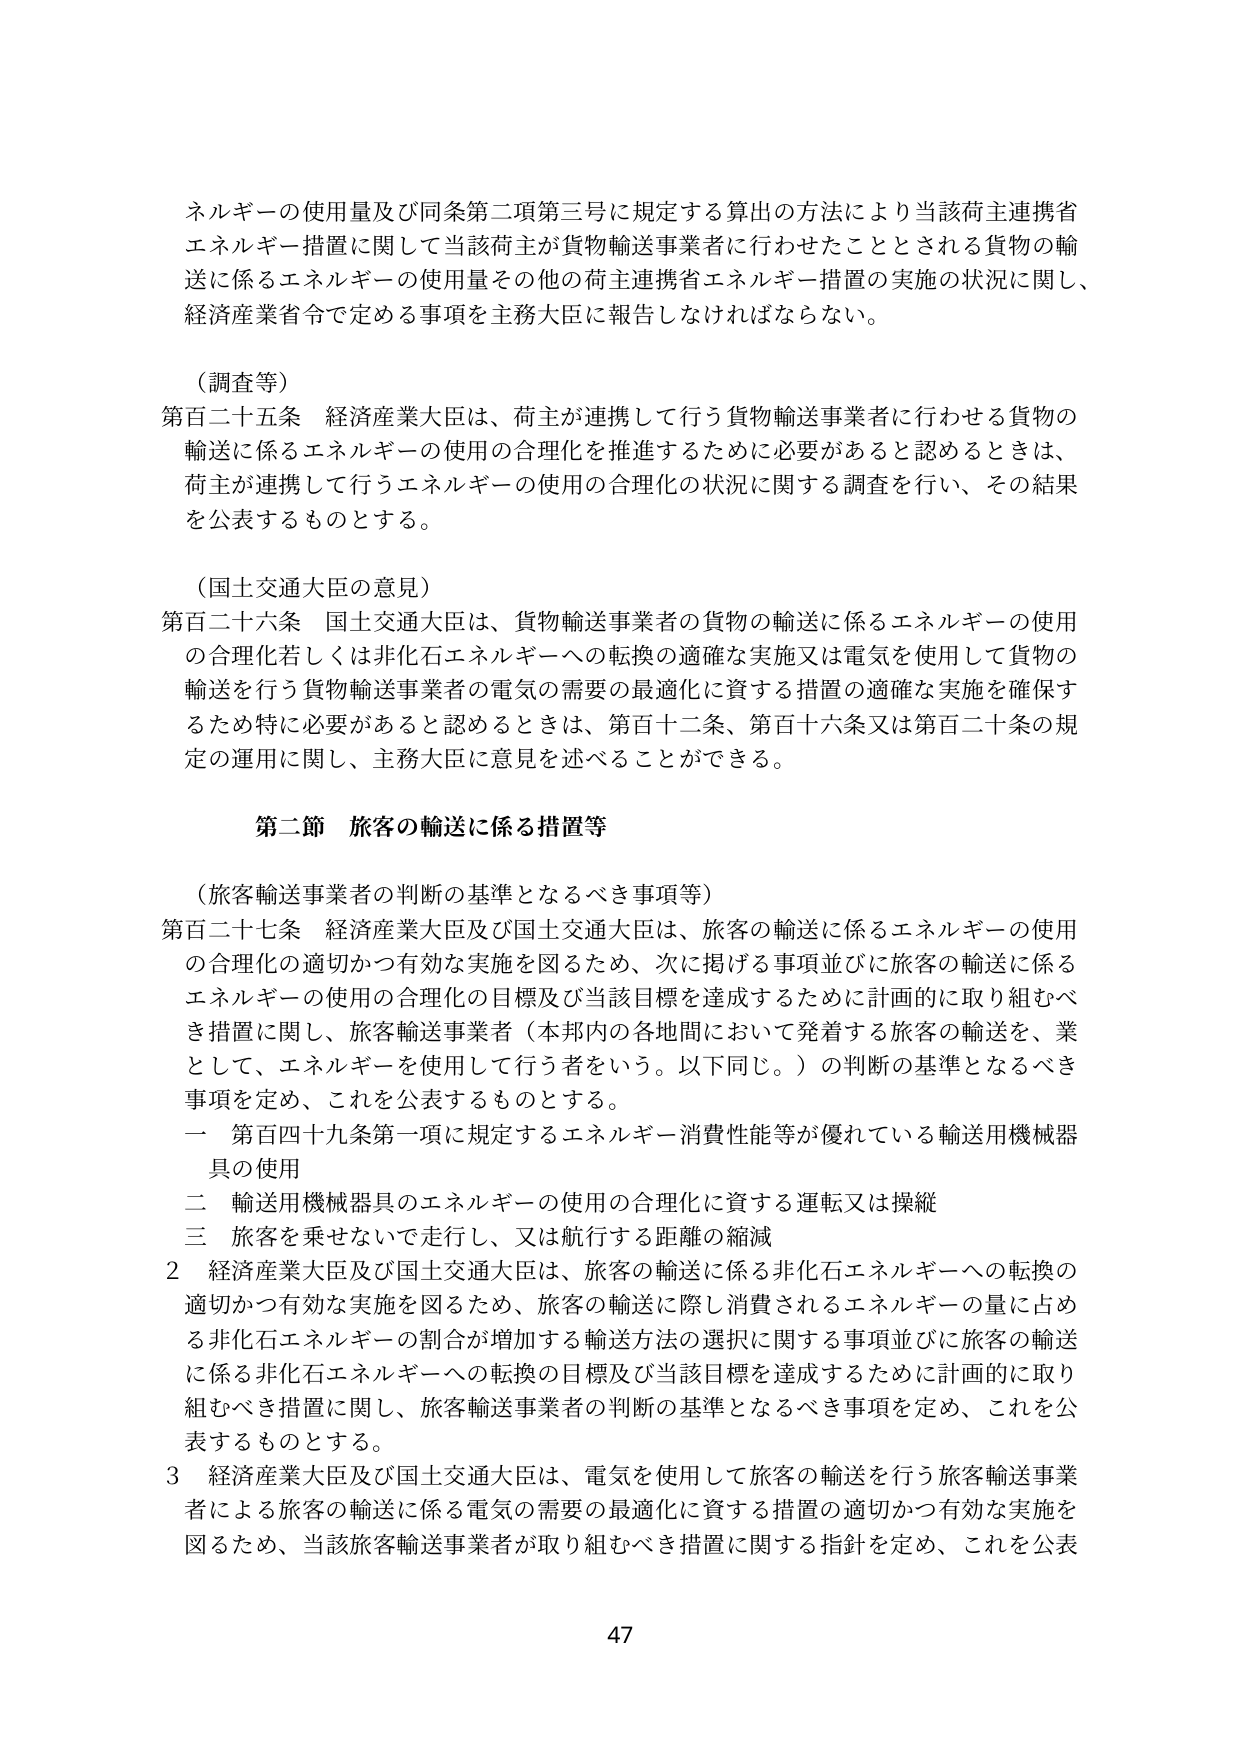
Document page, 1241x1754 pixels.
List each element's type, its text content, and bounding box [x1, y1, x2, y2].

text （旅客輸送事業者の判断の基準となるべき事項等） [184, 877, 1079, 911]
text 一 第百四十九条第一項に規定するエネルギー消費性能等が優れている輸送用機械器具の使用 [184, 1116, 1079, 1184]
text （調査等） [184, 364, 1079, 399]
text 第百二十七条 経済産業大臣及び国土交通大臣は、旅客の輸送に係るエネルギーの使用の合理化の適切かつ有効な実施を図るため、次に掲げる事項並びに旅客の輸送に係るエネルギーの使用の合理化の目標及び当該目標を達成するために計画的に取り組むべき措置に関し、旅客輸送事業者（本邦内の各地間において発着する旅客の輸送を、業として、エネルギーを使用して行う者をいう。以下同じ。）の判断の基準となるべき事項を定め、これを公表するものとする。 [161, 911, 1079, 1116]
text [161, 1458, 1079, 1560]
text 第百二十六条 国土交通大臣は、貨物輸送事業者の貨物の輸送に係るエネルギーの使用の合理化若しくは非化石エネルギーへの転換の適確な実施又は電気を使用して貨物の輸送を行う貨物輸送事業者の電気の需要の最適化に資する措置の適確な実施を確保するため特に必要があると認めるときは、第百十二条、第百十六条又は第百二十条の規定の運用に関し、主務大臣に意見を述べることができる。 [161, 604, 1079, 774]
text ２ 経済産業大臣及び国土交通大臣は、旅客の輸送に係る非化石エネルギーへの転換の適切かつ有効な実施を図るため、旅客の輸送に際し消費されるエネルギーの量に占める非化石エネルギーの割合が増加する輸送方法の選択に関する事項並びに旅客の輸送に係る非化石エネルギーへの転換の目標及び当該目標を達成するために計画的に取り組むべき措置に関し、旅客輸送事業者の判断の基準となるべき事項を定め、これを公表するものとする。 [161, 1253, 1079, 1458]
text 二 輸送用機械器具のエネルギーの使用の合理化に資する運転又は操縦 [184, 1184, 1079, 1219]
text 三 旅客を乗せないで走行し、又は航行する距離の縮減 [184, 1219, 1079, 1253]
text （国土交通大臣の意見） [184, 569, 1079, 604]
text 第二節 旅客の輸送に係る措置等 [253, 809, 1079, 843]
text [161, 194, 1079, 330]
text 第百二十五条 経済産業大臣は、荷主が連携して行う貨物輸送事業者に行わせる貨物の輸送に係るエネルギーの使用の合理化を推進するために必要があると認めるときは、荷主が連携して行うエネルギーの使用の合理化の状況に関する調査を行い、その結果を公表するものとする。 [161, 399, 1079, 535]
